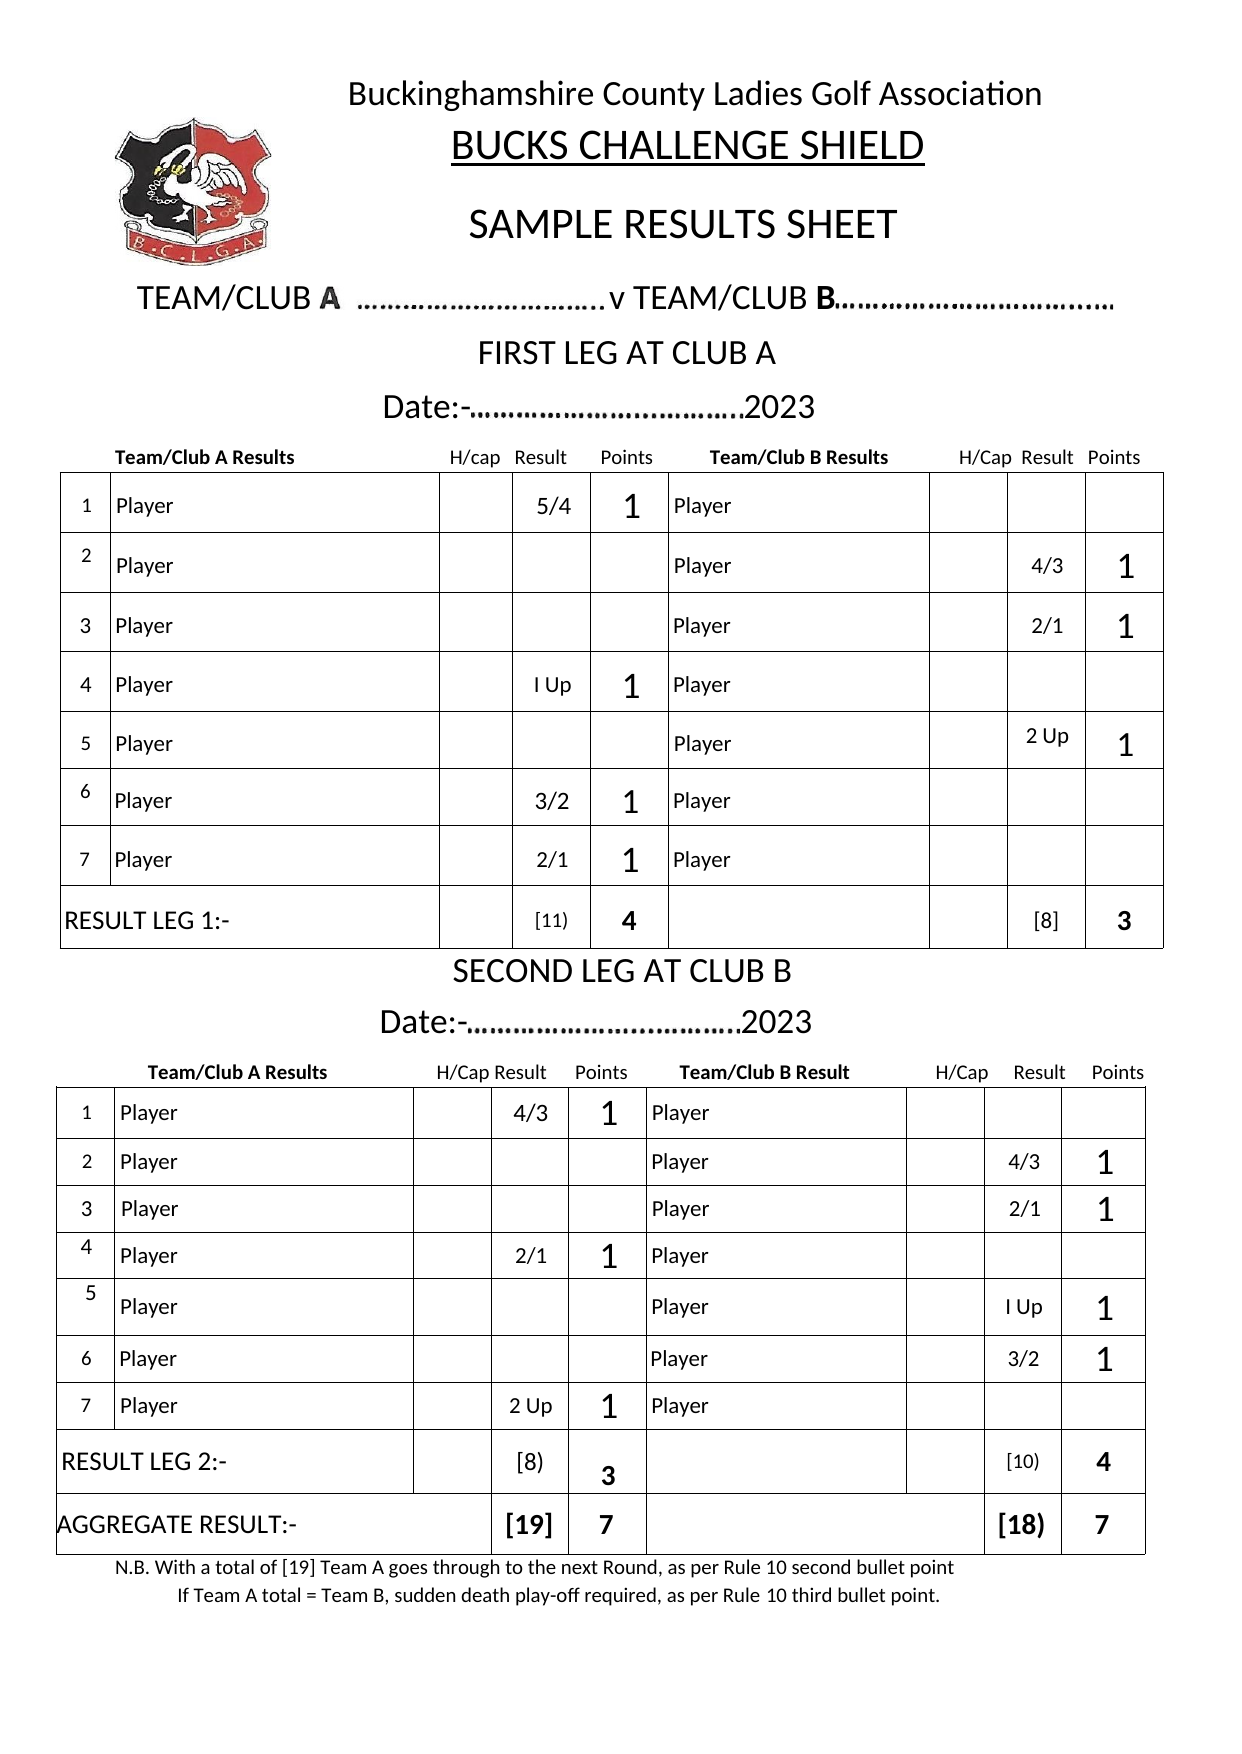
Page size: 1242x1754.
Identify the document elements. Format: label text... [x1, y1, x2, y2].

table_cell 7 [57, 1383, 114, 1428]
table_cell Player [115, 1186, 224, 1232]
table_header [414, 1088, 491, 1137]
table_cell 4 [1062, 1430, 1145, 1493]
table_cell [492, 1186, 568, 1232]
text Date:-2023 [115, 999, 1077, 1042]
table_cell Player [111, 533, 439, 591]
table_cell [985, 1233, 1061, 1278]
table_cell [8) [492, 1430, 568, 1493]
picture [835, 303, 1114, 310]
table_cell [440, 712, 512, 768]
table_cell [440, 769, 512, 825]
table_cell [1008, 826, 1085, 885]
table_cell [1086, 826, 1163, 885]
table_header [907, 1088, 984, 1137]
text If Team A total = Team B, sudden death play-off required, as per Rule 10 third bullet point. [177, 1582, 1144, 1608]
table_cell 3/2 [985, 1336, 1061, 1382]
table_header Player [669, 473, 929, 532]
table_cell Player [669, 593, 929, 651]
table_cell [1062, 1233, 1145, 1278]
table_cell Player [115, 1383, 224, 1428]
table_cell 4 [61, 652, 110, 711]
table_cell [414, 1233, 491, 1278]
table_cell 2/1 [985, 1186, 1061, 1232]
table_cell Player [115, 1233, 224, 1278]
table_cell Player [647, 1186, 906, 1232]
table_cell 6 [57, 1336, 114, 1382]
table_header [930, 473, 1007, 532]
table_cell [907, 1383, 984, 1428]
table_header 1 [591, 473, 668, 532]
table_header Player [111, 473, 439, 532]
table_cell 1 [591, 652, 668, 711]
table_cell [513, 712, 590, 768]
subtitle SAMPLE RESULTS SHEET [272, 196, 1085, 250]
table_cell [930, 769, 1007, 825]
table_cell [1008, 769, 1085, 825]
table_cell [492, 1336, 568, 1382]
table_cell 3 [57, 1186, 114, 1232]
table_cell [1062, 1383, 1145, 1428]
table_cell 2 Up [492, 1383, 568, 1428]
table_cell Player [115, 1139, 224, 1185]
table_cell Player [111, 652, 439, 711]
table_cell [414, 1186, 491, 1232]
table_cell [224, 1383, 413, 1428]
table_cell [907, 1139, 984, 1185]
text Date:-2023 [115, 384, 1083, 428]
table_cell [19] [492, 1494, 568, 1554]
table_cell 7 [569, 1494, 646, 1554]
table_cell [414, 1383, 491, 1428]
table_cell [513, 533, 590, 591]
table_cell [492, 1139, 568, 1185]
table_cell 4/3 [985, 1139, 1061, 1185]
table_header [224, 1088, 413, 1137]
table_cell [1086, 769, 1163, 825]
table_cell [569, 1336, 646, 1382]
table_cell Player [111, 826, 439, 885]
table_cell Player [115, 1279, 224, 1334]
table_cell [930, 593, 1007, 651]
table_header [1062, 1088, 1145, 1137]
table_header 1 [61, 473, 110, 532]
table_cell 7 [1062, 1494, 1145, 1554]
table_cell [10) [985, 1430, 1061, 1493]
table_cell [11) [513, 886, 590, 948]
table_header 5/4 [513, 473, 590, 532]
table_cell Player [115, 1336, 224, 1382]
table_cell [224, 1139, 413, 1185]
table_cell [907, 1233, 984, 1278]
table_cell Player [111, 712, 439, 768]
table_cell 2 [61, 533, 110, 591]
table_cell [930, 533, 1007, 591]
table_cell Player [647, 1139, 906, 1185]
table_cell [440, 826, 512, 885]
table_cell [930, 712, 1007, 768]
table_cell 3 [569, 1430, 646, 1493]
table_cell [440, 886, 512, 948]
text Team/Club A Results H/Cap Result Points Team/Club B Result H/Cap Result Points [115, 1059, 1144, 1084]
table_cell 2 Up [1008, 712, 1085, 768]
table_cell 1 [1062, 1336, 1145, 1382]
text FIRST LEG AT CLUB A [115, 330, 1139, 373]
text Buckinghamshire County Ladies Golf Association [115, 71, 1144, 114]
table_cell 4/3 [1008, 533, 1085, 591]
table_cell [440, 533, 512, 591]
table_cell [591, 593, 668, 651]
subtitle BUCKS CHALLENGE SHIELD [272, 117, 1085, 171]
table_cell [591, 712, 668, 768]
table_cell 1 [1062, 1139, 1145, 1185]
table_header Player [647, 1088, 906, 1137]
table_cell [8] [1008, 886, 1085, 948]
table_cell Player [669, 826, 929, 885]
table_cell [647, 1430, 906, 1493]
table_cell 1 [1062, 1279, 1145, 1334]
table_cell [907, 1336, 984, 1382]
table_cell 4 [591, 886, 668, 948]
table_header 4/3 [492, 1088, 568, 1137]
table_cell [1008, 652, 1085, 711]
table_cell 1 [569, 1233, 646, 1278]
table_cell 1 [1086, 533, 1163, 591]
table_cell [569, 1139, 646, 1185]
table_cell 5 [61, 712, 110, 768]
table_cell Player [669, 652, 929, 711]
table_cell [414, 1279, 491, 1334]
table_cell AGGREGATE RESULT:- [57, 1494, 491, 1554]
table_cell 4 [57, 1233, 114, 1278]
picture [467, 1027, 741, 1034]
picture [471, 412, 744, 419]
table_cell Player [669, 712, 929, 768]
text N.B. With a total of [19] Team A goes through to the next Round, as per Rule 10 second bullet point [115, 1555, 1144, 1580]
table_cell 5 [57, 1279, 114, 1334]
table_cell [18) [985, 1494, 1061, 1554]
table_cell [414, 1336, 491, 1382]
table_cell 1 [591, 769, 668, 825]
table_cell [591, 533, 668, 591]
table_header Player [115, 1088, 224, 1137]
text SECOND LEG AT CLUB B [115, 949, 1130, 992]
table_cell [224, 1186, 413, 1232]
table_cell [513, 593, 590, 651]
table_header [440, 473, 512, 532]
table_cell [414, 1430, 491, 1493]
table_cell [930, 886, 1007, 948]
table_header [985, 1088, 1061, 1137]
table_cell [985, 1383, 1061, 1428]
table_cell [569, 1279, 646, 1334]
table_cell Player [647, 1279, 906, 1334]
table_cell 1 [1086, 712, 1163, 768]
table_cell Player [647, 1336, 906, 1382]
text TEAM/CLUB v TEAM/CLUB B [115, 275, 1144, 319]
table_cell Player [111, 769, 439, 825]
table_header 1 [569, 1088, 646, 1137]
table_cell [492, 1279, 568, 1334]
table_cell RESULT LEG 1:- [61, 886, 439, 948]
table_cell Player [647, 1383, 906, 1428]
table_cell [440, 593, 512, 651]
table_cell 2/1 [513, 826, 590, 885]
table_cell 2/1 [492, 1233, 568, 1278]
table_cell I Up [985, 1279, 1061, 1334]
table_cell Player [111, 593, 439, 651]
table_cell I Up [513, 652, 590, 711]
table_cell [414, 1139, 491, 1185]
table_cell 2 [57, 1139, 114, 1185]
table_cell [440, 652, 512, 711]
table_cell 3 [61, 593, 110, 651]
table_cell 1 [591, 826, 668, 885]
table_cell RESULT LEG 2:- [57, 1430, 413, 1493]
table_cell [569, 1186, 646, 1232]
table_cell 6 [61, 769, 110, 825]
table_cell [907, 1186, 984, 1232]
table_cell 3 [1086, 886, 1163, 948]
table_cell [907, 1430, 984, 1493]
picture [114, 117, 272, 266]
table_cell [930, 826, 1007, 885]
table_cell 1 [1086, 593, 1163, 651]
table_cell [669, 886, 929, 948]
table_cell [224, 1233, 413, 1278]
table_cell [907, 1279, 984, 1334]
table_cell [647, 1494, 984, 1554]
table_header 1 [57, 1088, 114, 1137]
table_header [1086, 473, 1163, 532]
table_cell [930, 652, 1007, 711]
table_cell Player [647, 1233, 906, 1278]
table_cell Player [669, 769, 929, 825]
table_cell 1 [1062, 1186, 1145, 1232]
table_cell 7 [61, 826, 110, 885]
table_cell 1 [569, 1383, 646, 1428]
table_cell [224, 1336, 413, 1382]
picture [319, 286, 604, 310]
table_cell [1086, 652, 1163, 711]
table_cell 3/2 [513, 769, 590, 825]
table_cell Player [669, 533, 929, 591]
table_header [1008, 473, 1085, 532]
table_cell 2/1 [1008, 593, 1085, 651]
text Team/Club A Results H/cap Result Points Team/Club B Results H/Cap Result Points [115, 444, 1144, 470]
table_cell [224, 1279, 413, 1334]
